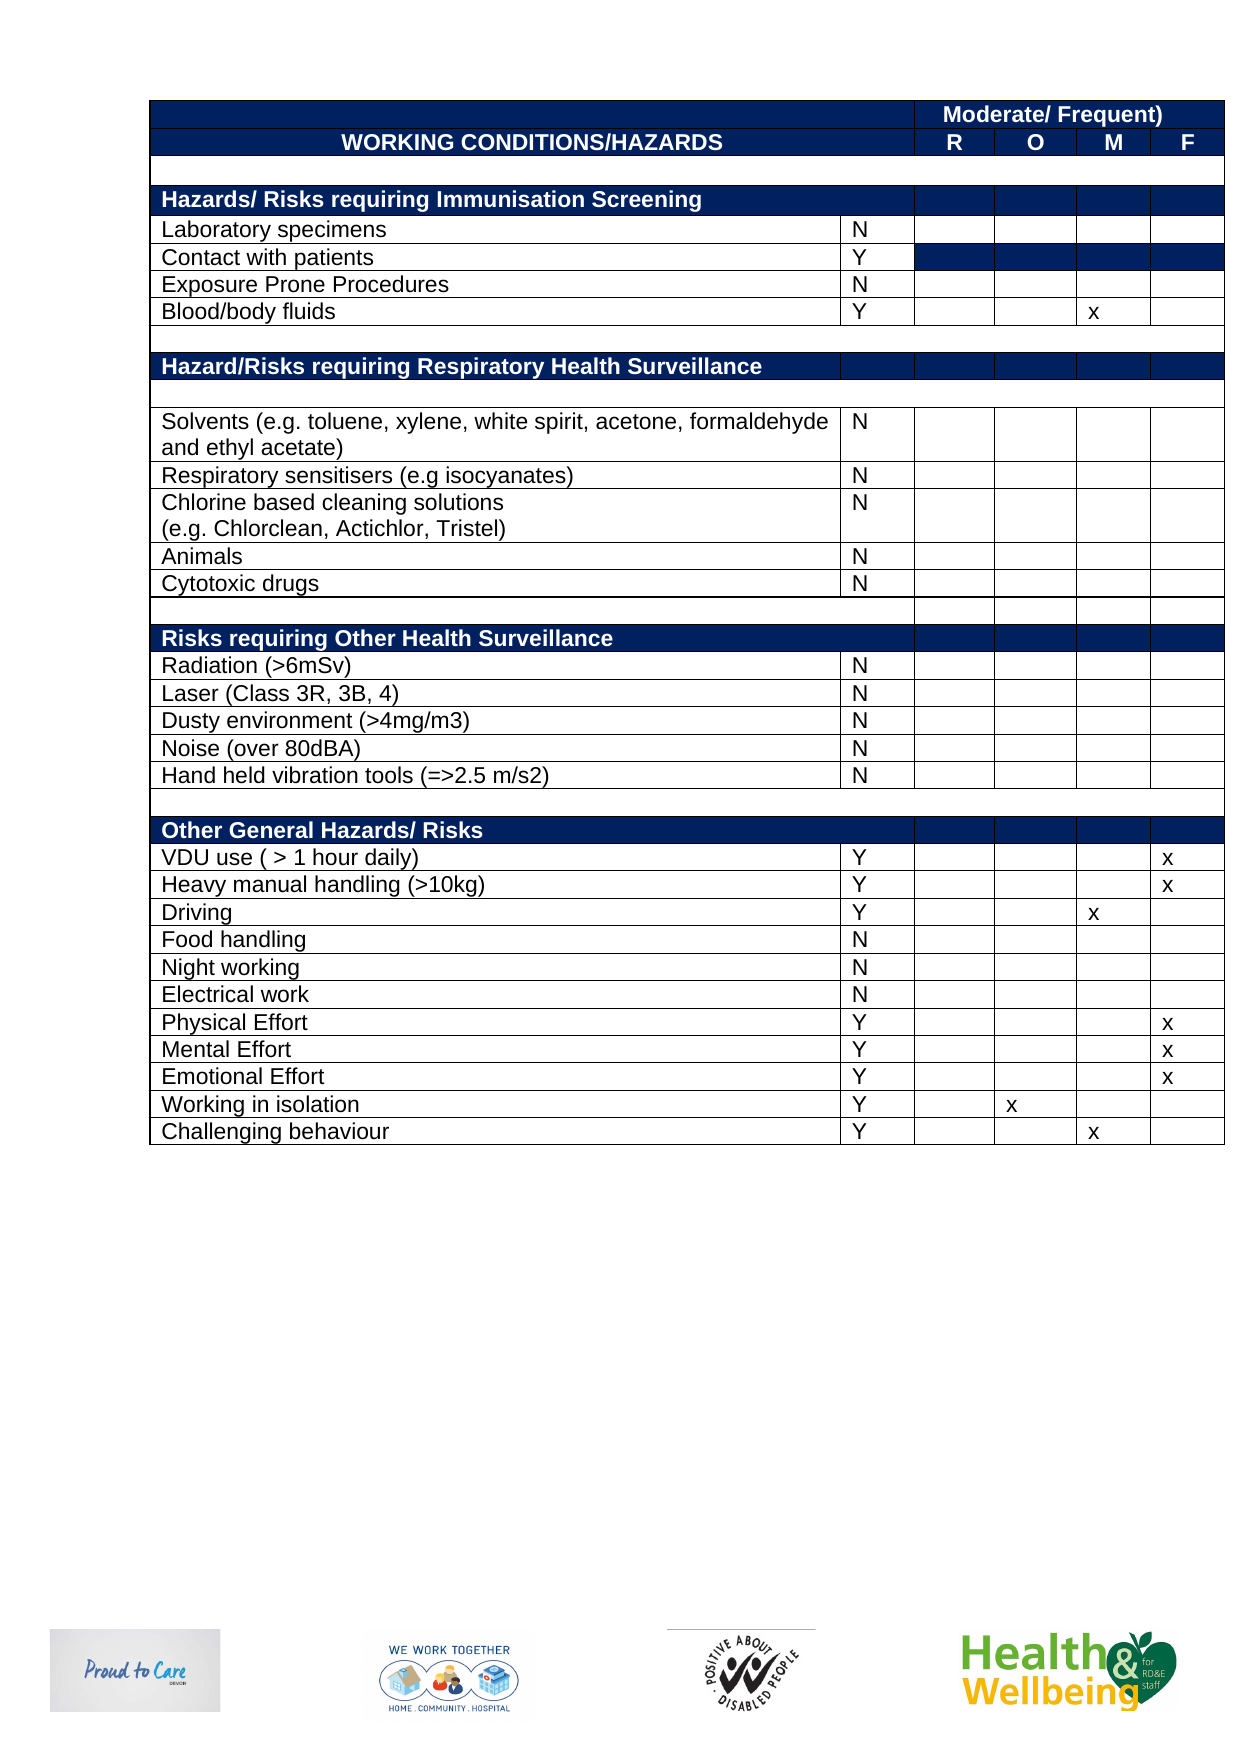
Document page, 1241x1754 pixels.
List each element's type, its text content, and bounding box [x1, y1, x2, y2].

table_cell [1151, 543, 1224, 569]
table_cell VDU use ( > 1 hour daily) [151, 844, 840, 870]
table_cell [1077, 1036, 1150, 1062]
table_cell [915, 981, 994, 1007]
table_cell [995, 353, 1076, 379]
table_cell [151, 156, 1224, 185]
table_cell N [841, 680, 914, 706]
table_cell [1151, 353, 1224, 379]
picture [48, 1629, 221, 1711]
table_cell [995, 298, 1076, 324]
table_cell Y [841, 899, 914, 925]
table_cell F [1151, 129, 1224, 155]
table_cell [1077, 844, 1150, 870]
table_cell Y [841, 1036, 914, 1062]
table_cell [915, 353, 994, 379]
table_cell x [1077, 1118, 1150, 1144]
table_cell N [841, 926, 914, 953]
table_cell [1151, 762, 1224, 788]
table_cell N [841, 271, 914, 297]
table_cell [915, 1118, 994, 1144]
table_cell [1151, 652, 1224, 679]
table_cell [995, 408, 1076, 461]
table_cell Y [841, 1091, 914, 1117]
table_cell Other General Hazards/ Risks [151, 817, 914, 843]
table_cell Heavy manual handling (>10kg) [151, 871, 840, 898]
table_cell Y [841, 298, 914, 324]
table_cell Hazards/ Risks requiring Immunisation Screening [151, 186, 914, 215]
table_cell N [841, 216, 914, 242]
table_cell [915, 1091, 994, 1117]
table_cell [1151, 570, 1224, 596]
table_cell [1077, 271, 1150, 297]
table_cell Laser (Class 3R, 3B, 4) [151, 680, 840, 706]
table_cell Y [841, 1063, 914, 1089]
table_cell [995, 570, 1076, 596]
table_cell [1077, 216, 1150, 242]
table_cell [915, 598, 994, 624]
table_cell Emotional Effort [151, 1063, 840, 1089]
table_cell [1151, 735, 1224, 761]
table_cell [1077, 353, 1150, 379]
table_cell N [841, 707, 914, 733]
table_cell Night working [151, 954, 840, 980]
table_cell Laboratory specimens [151, 216, 840, 242]
table_cell [995, 1063, 1076, 1089]
table_cell N [841, 489, 914, 542]
table_cell [1151, 489, 1224, 542]
picture [665, 1629, 816, 1714]
table_cell N [841, 981, 914, 1007]
table_cell [1077, 1091, 1150, 1117]
table_cell N [841, 954, 914, 980]
table_cell [151, 598, 914, 624]
table_cell Challenging behaviour [151, 1118, 840, 1144]
table_cell [915, 954, 994, 980]
table_cell [915, 926, 994, 953]
table_cell [915, 844, 994, 870]
table_cell Hazard/Risks requiring Respiratory Health Surveillance [151, 353, 840, 379]
table_cell [1151, 981, 1224, 1007]
table_cell [915, 570, 994, 596]
table_cell [151, 380, 1224, 407]
table_cell [1077, 570, 1150, 596]
table_cell [915, 216, 994, 242]
table_cell Y [841, 1118, 914, 1144]
table_cell [1151, 598, 1224, 624]
table_cell [1077, 625, 1150, 651]
table_cell [1077, 1009, 1150, 1035]
table_cell [995, 186, 1076, 215]
table_cell [1151, 244, 1224, 270]
table_cell [995, 680, 1076, 706]
table_cell Animals [151, 543, 840, 569]
table_cell Exposure Prone Procedures [151, 271, 840, 297]
table_cell x [1151, 871, 1224, 898]
table_cell [1077, 244, 1150, 270]
table_cell [1151, 186, 1224, 215]
table_cell Respiratory sensitisers (e.g isocyanates) [151, 462, 840, 488]
table_cell [1077, 489, 1150, 542]
table_cell [1151, 680, 1224, 706]
table_cell [1077, 408, 1150, 461]
table_cell [995, 981, 1076, 1007]
table_cell Y [841, 244, 914, 270]
table_cell [1151, 707, 1224, 733]
table_cell x [1151, 1009, 1224, 1035]
table_cell [915, 707, 994, 733]
table_cell Y [841, 1009, 914, 1035]
table_cell [915, 1009, 994, 1035]
table_cell Driving [151, 899, 840, 925]
table_cell [995, 707, 1076, 733]
table_cell N [841, 652, 914, 679]
picture [361, 1629, 534, 1724]
table_cell [1077, 762, 1150, 788]
table_cell Radiation (>6mSv) [151, 652, 840, 679]
table_cell N [841, 762, 914, 788]
table_cell Hand held vibration tools (=>2.5 m/s2) [151, 762, 840, 788]
table_cell [995, 1009, 1076, 1035]
table_cell [995, 817, 1076, 843]
table_cell [995, 926, 1076, 953]
table_cell Food handling [151, 926, 840, 953]
table_cell [995, 489, 1076, 542]
table_cell [1077, 680, 1150, 706]
table_cell [915, 298, 994, 324]
table_cell [1077, 598, 1150, 624]
table_cell [995, 954, 1076, 980]
table_cell [1077, 954, 1150, 980]
table_cell [1151, 899, 1224, 925]
table_cell Contact with patients [151, 244, 840, 270]
table_cell [995, 216, 1076, 242]
table_cell [1077, 543, 1150, 569]
table_cell O [995, 129, 1076, 155]
table_cell [995, 735, 1076, 761]
table_cell x [1077, 899, 1150, 925]
table_cell [1077, 981, 1150, 1007]
table_cell [1151, 954, 1224, 980]
table_cell [1151, 625, 1224, 651]
table_cell [915, 899, 994, 925]
table_cell [915, 625, 994, 651]
table_cell N [841, 408, 914, 461]
table_cell [1151, 1118, 1224, 1144]
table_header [915, 101, 1224, 128]
table_cell [1077, 817, 1150, 843]
table_cell Cytotoxic drugs [151, 570, 840, 596]
table_cell x [1151, 1036, 1224, 1062]
table_cell [995, 1118, 1076, 1144]
table_cell [1151, 216, 1224, 242]
table_cell N [841, 543, 914, 569]
table_cell [1077, 1063, 1150, 1089]
table_cell [995, 1036, 1076, 1062]
table_cell x [1077, 298, 1150, 324]
table_cell [915, 489, 994, 542]
table_cell [915, 762, 994, 788]
table_cell [915, 817, 994, 843]
table_cell Risks requiring Other Health Surveillance [151, 625, 914, 651]
table_cell [1151, 298, 1224, 324]
table_cell M [1077, 129, 1150, 155]
table_cell [995, 871, 1076, 898]
table_cell Physical Effort [151, 1009, 840, 1035]
table_cell [1151, 926, 1224, 953]
table_cell WORKING CONDITIONS/HAZARDS [151, 129, 914, 155]
table_cell [151, 789, 1224, 816]
table_cell [1077, 735, 1150, 761]
table_cell [1151, 408, 1224, 461]
table_cell [995, 598, 1076, 624]
table_cell Noise (over 80dBA) [151, 735, 840, 761]
table_cell Chlorine based cleaning solutions (e.g. Chlorclean, Actichlor, Tristel) [151, 489, 840, 542]
table_cell Working in isolation [151, 1091, 840, 1117]
table_cell [995, 244, 1076, 270]
table_cell Y [841, 871, 914, 898]
table_cell [915, 543, 994, 569]
table_header [151, 101, 914, 128]
table_cell [1151, 817, 1224, 843]
table_cell [915, 735, 994, 761]
table_cell x [1151, 1063, 1224, 1089]
table_cell [915, 271, 994, 297]
table_cell [995, 844, 1076, 870]
table_cell [995, 652, 1076, 679]
table_cell Electrical work [151, 981, 840, 1007]
table_cell Y [841, 844, 914, 870]
table_cell [1077, 186, 1150, 215]
table_cell [151, 326, 1224, 352]
table_cell N [841, 570, 914, 596]
table_cell [915, 244, 994, 270]
table_cell [1151, 462, 1224, 488]
table_cell x [995, 1091, 1076, 1117]
table_cell [915, 871, 994, 898]
table_cell [1077, 926, 1150, 953]
table_cell [841, 353, 914, 379]
table_cell [915, 652, 994, 679]
table_cell [995, 543, 1076, 569]
table_cell [915, 1063, 994, 1089]
table_cell Blood/body fluids [151, 298, 840, 324]
table_cell Solvents (e.g. toluene, xylene, white spirit, acetone, formaldehyde and ethyl acetate) [151, 408, 840, 461]
table_cell Mental Effort [151, 1036, 840, 1062]
table_cell [1077, 707, 1150, 733]
table_cell [1077, 871, 1150, 898]
table_cell N [841, 462, 914, 488]
table_cell [995, 762, 1076, 788]
table_cell N [841, 735, 914, 761]
table_cell [995, 271, 1076, 297]
table_cell [1077, 652, 1150, 679]
table_cell [915, 408, 994, 461]
table_cell [1077, 462, 1150, 488]
table_cell [915, 1036, 994, 1062]
table_cell R [915, 129, 994, 155]
table_cell x [1151, 844, 1224, 870]
table_cell [915, 462, 994, 488]
table_cell Dusty environment (>4mg/m3) [151, 707, 840, 733]
table_cell [995, 462, 1076, 488]
table_cell [995, 899, 1076, 925]
table_cell [915, 186, 994, 215]
table_cell [915, 680, 994, 706]
table_cell [995, 625, 1076, 651]
table_cell [1151, 271, 1224, 297]
table_cell [1151, 1091, 1224, 1117]
